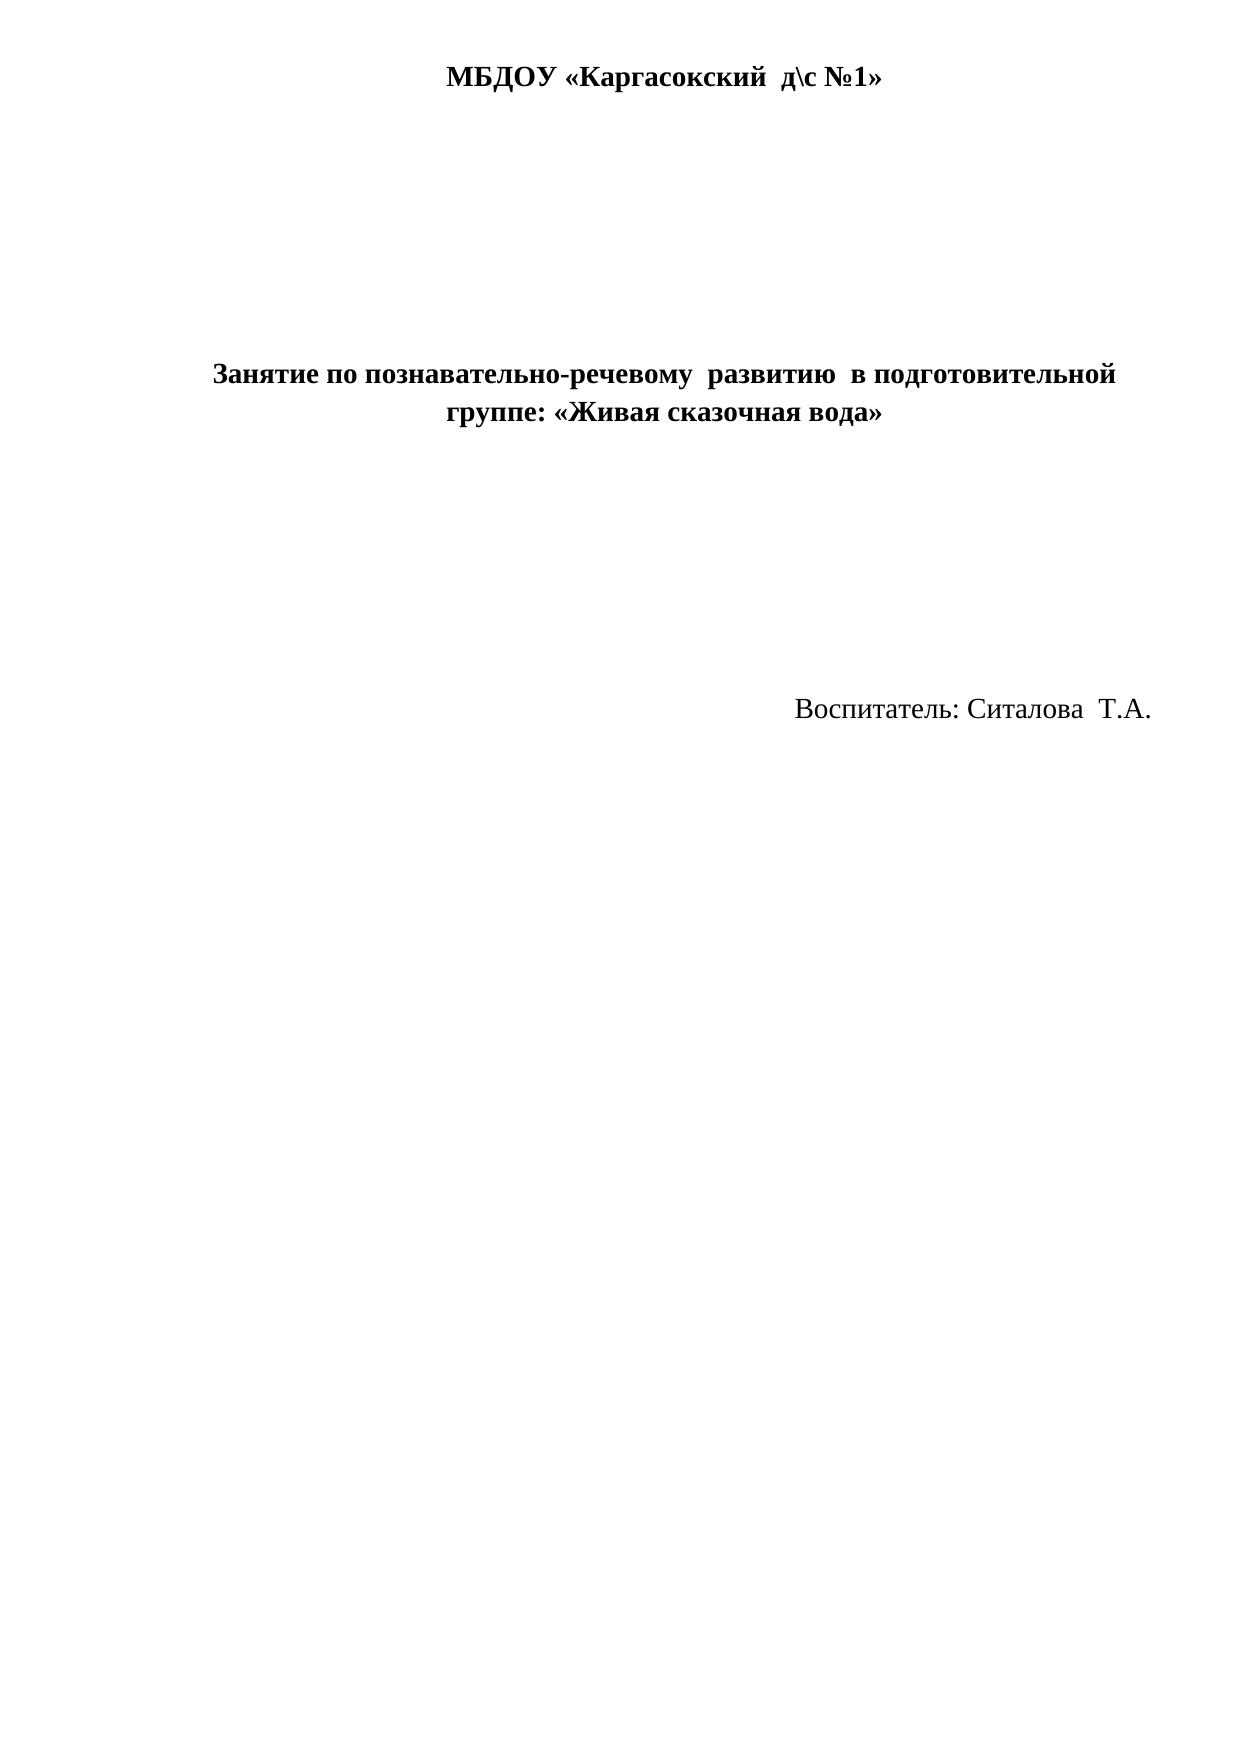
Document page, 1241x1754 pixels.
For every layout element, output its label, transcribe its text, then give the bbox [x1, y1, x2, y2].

text Занятие по познавательно-речевому развитию в подготовительной группе: «Живая сказочная вода» [177, 356, 1152, 428]
text МБДОУ «Каргасокский д\с №1» [177, 59, 1152, 93]
text Воспитатель: Ситалова Т.А. [177, 691, 1152, 725]
